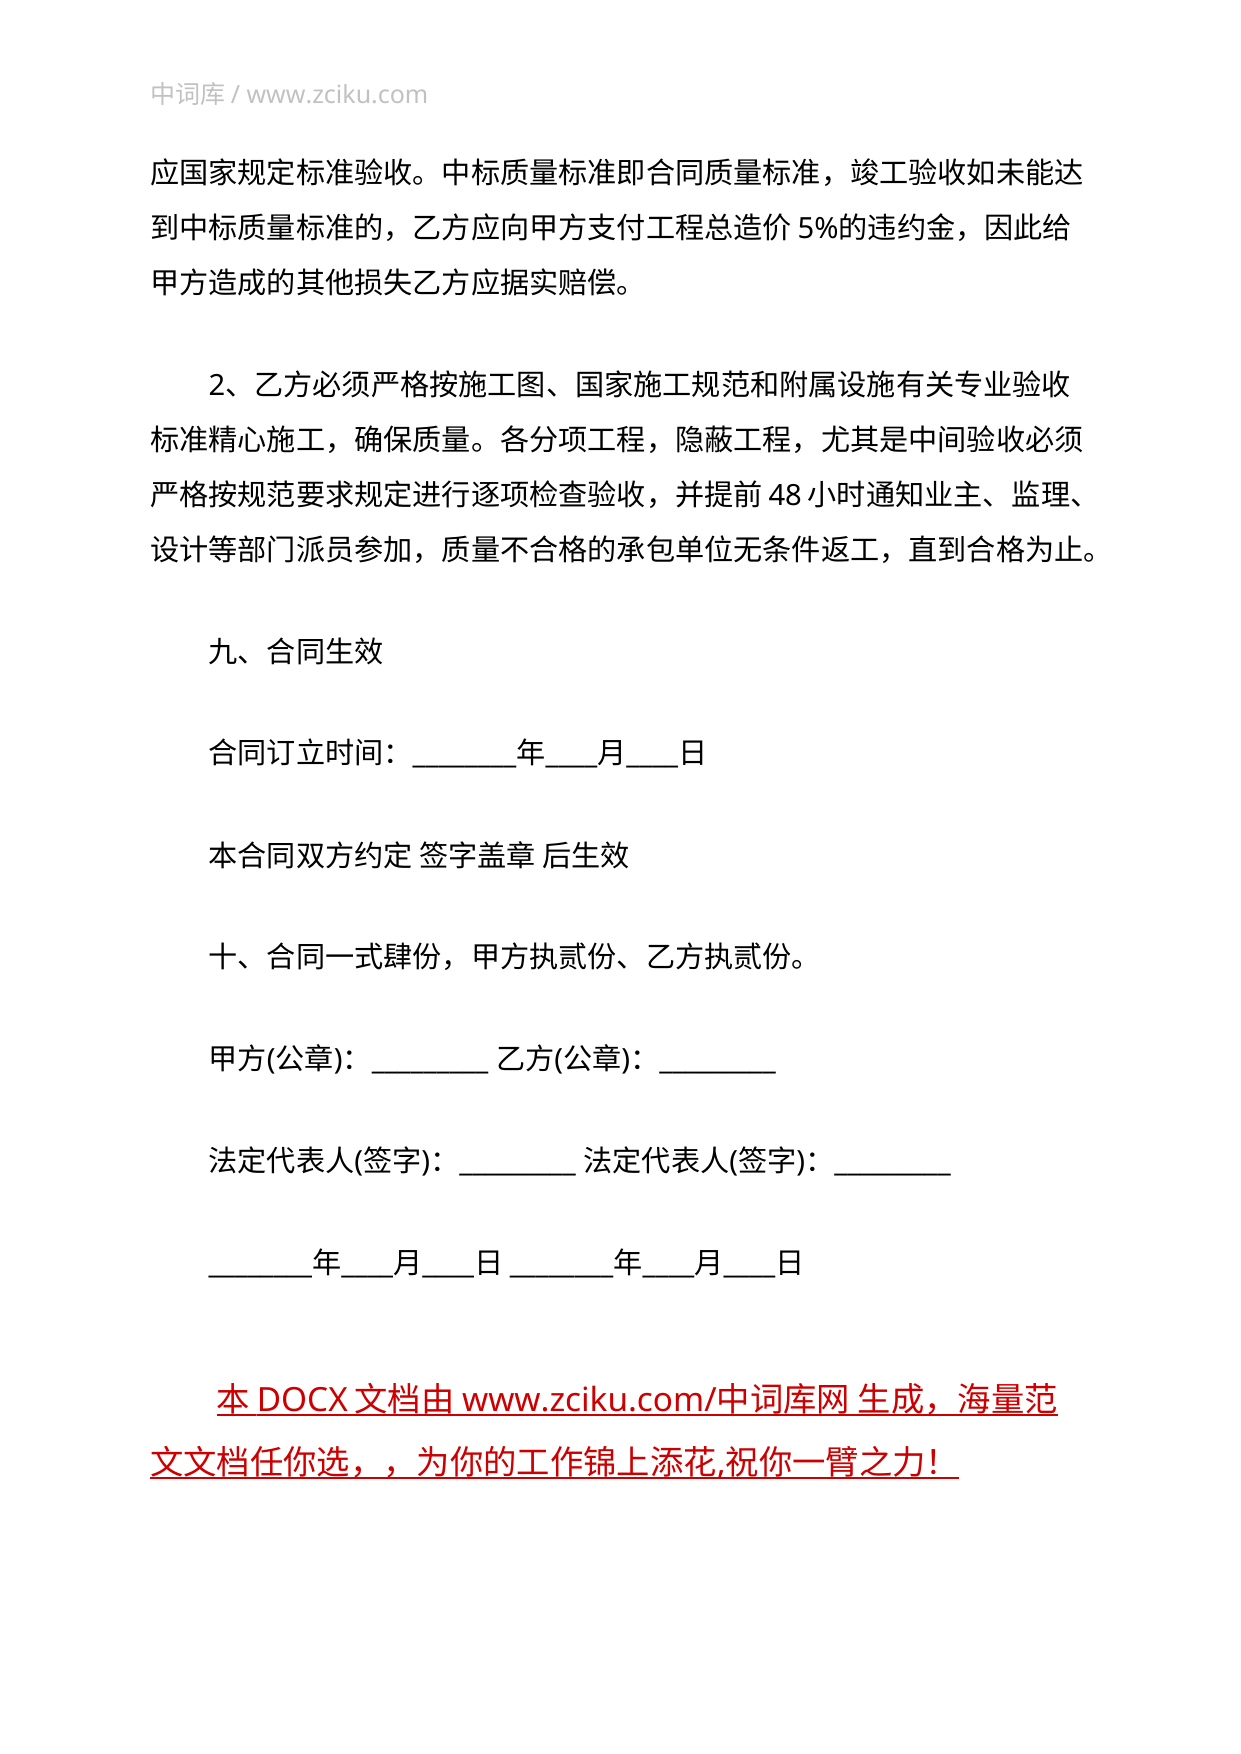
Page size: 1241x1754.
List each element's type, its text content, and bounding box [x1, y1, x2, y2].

text 甲方(公章)：_________ 乙方(公章)：_________ [150, 1036, 1090, 1078]
text 2、乙方必须严格按施工图、国家施工规范和附属设施有关专业验收标准精心施工，确保质量。各分项工程，隐蔽工程，尤其是中间验收必须严格按规范要求规定进行逐项检查验收，并提前48小时通知业主、监理、设计等部门派员参加，质量不合格的承包单位无条件返工，直到合格为止。 [150, 362, 1090, 569]
text 九、合同生效 [150, 628, 1090, 671]
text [150, 150, 1090, 302]
text 本合同双方约定 签字盖章 后生效 [150, 832, 1090, 874]
text 十、合同一式肆份，甲方执贰份、乙方执贰份。 [150, 934, 1090, 976]
text 合同订立时间：________年____月____日 [150, 730, 1090, 772]
text ________年____月____日 ________年____月____日 [150, 1239, 1090, 1282]
text 本DOCX文档由 www.zciku.com/中词库网 生成，海量范文文档任你选，，为你的工作锦上添花,祝你一臂之力！ [150, 1373, 1090, 1484]
text 法定代表人(签字)：_________ 法定代表人(签字)：_________ [150, 1138, 1090, 1180]
